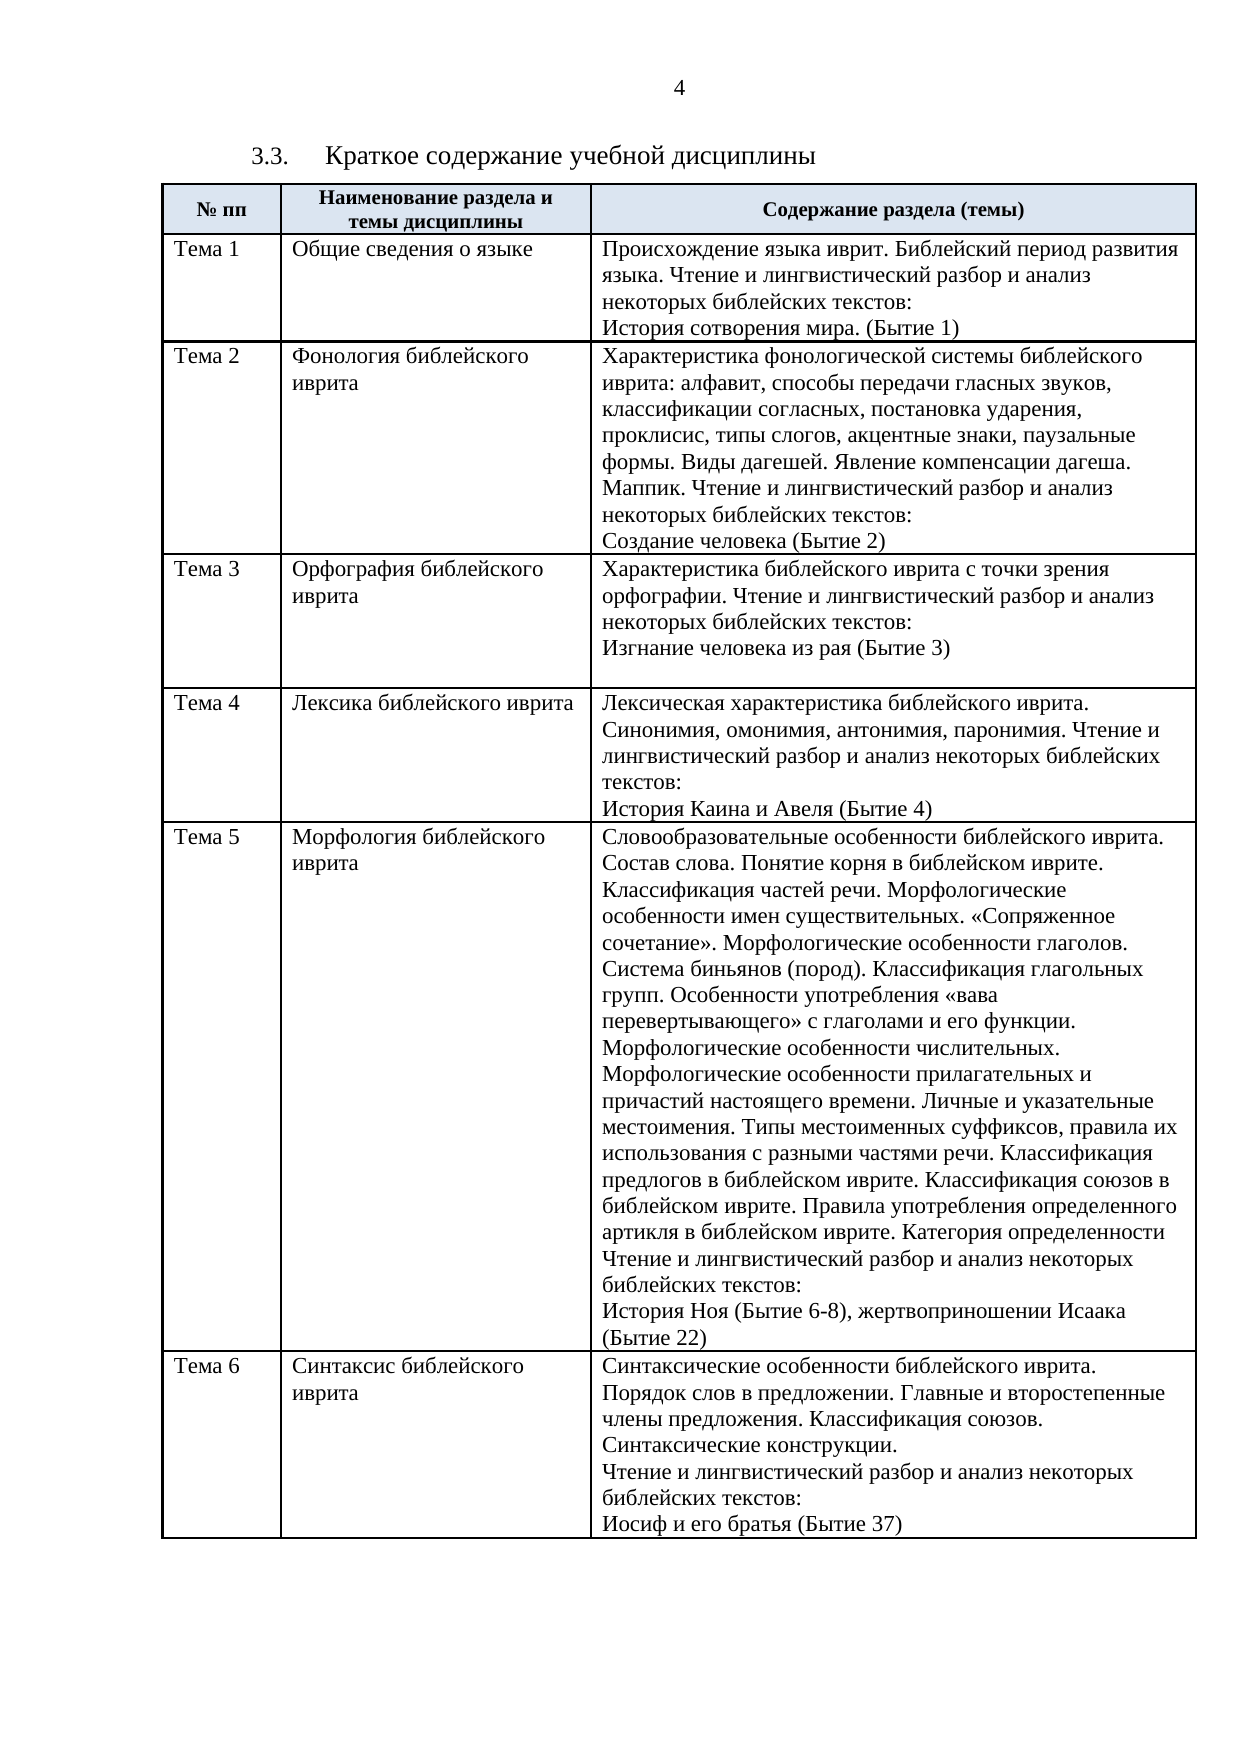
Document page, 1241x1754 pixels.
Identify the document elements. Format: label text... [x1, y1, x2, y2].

table_header Наименование раздела и темы дисциплины [282, 185, 590, 233]
table_cell Фонология библейского иврита [282, 343, 590, 553]
table_cell Синтаксис библейского иврита [282, 1352, 590, 1537]
table_header № пп [164, 185, 280, 233]
table_cell Общие сведения о языке [282, 235, 590, 340]
table_cell Орфография библейского иврита [282, 555, 590, 687]
table_cell Тема 5 [164, 823, 280, 1350]
subtitle Краткое содержание учебной дисциплины [251, 139, 1181, 170]
table_cell Тема 6 [164, 1352, 280, 1537]
table_cell Синтаксические особенности библейского иврита. Порядок слов в предложении. Главные и второстепенные члены предложения. Классификация союзов. Синтаксические конструкции. Чтение и лингвистический разбор и анализ некоторых библейских текстов: Иосиф и его братья (Бытие 37) [592, 1352, 1195, 1537]
table_cell Тема 4 [164, 689, 280, 821]
table_cell Тема 3 [164, 555, 280, 687]
table_cell Словообразовательные особенности библейского иврита. Состав слова. Понятие корня в библейском иврите. Классификация частей речи. Морфологические особенности имен существительных. «Сопряженное сочетание». Морфологические особенности глаголов. Система биньянов (пород). Классификация глагольных групп. Особенности употребления «вава перевертывающего» с глаголами и его функции. Морфологические особенности числительных. Морфологические особенности прилагательных и причастий настоящего времени. Личные и указательные местоимения. Типы местоименных суффиксов, правила их использования с разными частями речи. Классификация предлогов в библейском иврите. Классификация союзов в библейском иврите. Правила употребления определенного артикля в библейском иврите. Категория определенности Чтение и лингвистический разбор и анализ некоторых библейских текстов: История Ноя (Бытие 6-8), жертвоприношении Исаака (Бытие 22) [592, 823, 1195, 1350]
table_cell Морфология библейского иврита [282, 823, 590, 1350]
table_cell Характеристика фонологической системы библейского иврита: алфавит, способы передачи гласных звуков, классификации согласных, постановка ударения, проклисис, типы слогов, акцентные знаки, паузальные формы. Виды дагешей. Явление компенсации дагеша. Маппик. Чтение и лингвистический разбор и анализ некоторых библейских текстов: Создание человека (Бытие 2) [592, 343, 1195, 553]
table_cell Лексика библейского иврита [282, 689, 590, 821]
table_cell Тема 2 [164, 343, 280, 553]
table_cell Лексическая характеристика библейского иврита. Синонимия, омонимия, антонимия, паронимия. Чтение и лингвистический разбор и анализ некоторых библейских текстов: История Каина и Авеля (Бытие 4) [592, 689, 1195, 821]
table_header Содержание раздела (темы) [592, 185, 1195, 233]
table_cell Происхождение языка иврит. Библейский период развития языка. Чтение и лингвистический разбор и анализ некоторых библейских текстов: История сотворения мира. (Бытие 1) [592, 235, 1195, 340]
table_cell Характеристика библейского иврита с точки зрения орфографии. Чтение и лингвистический разбор и анализ некоторых библейских текстов: Изгнание человека из рая (Бытие 3) [592, 555, 1195, 687]
table_cell Тема 1 [164, 235, 280, 340]
